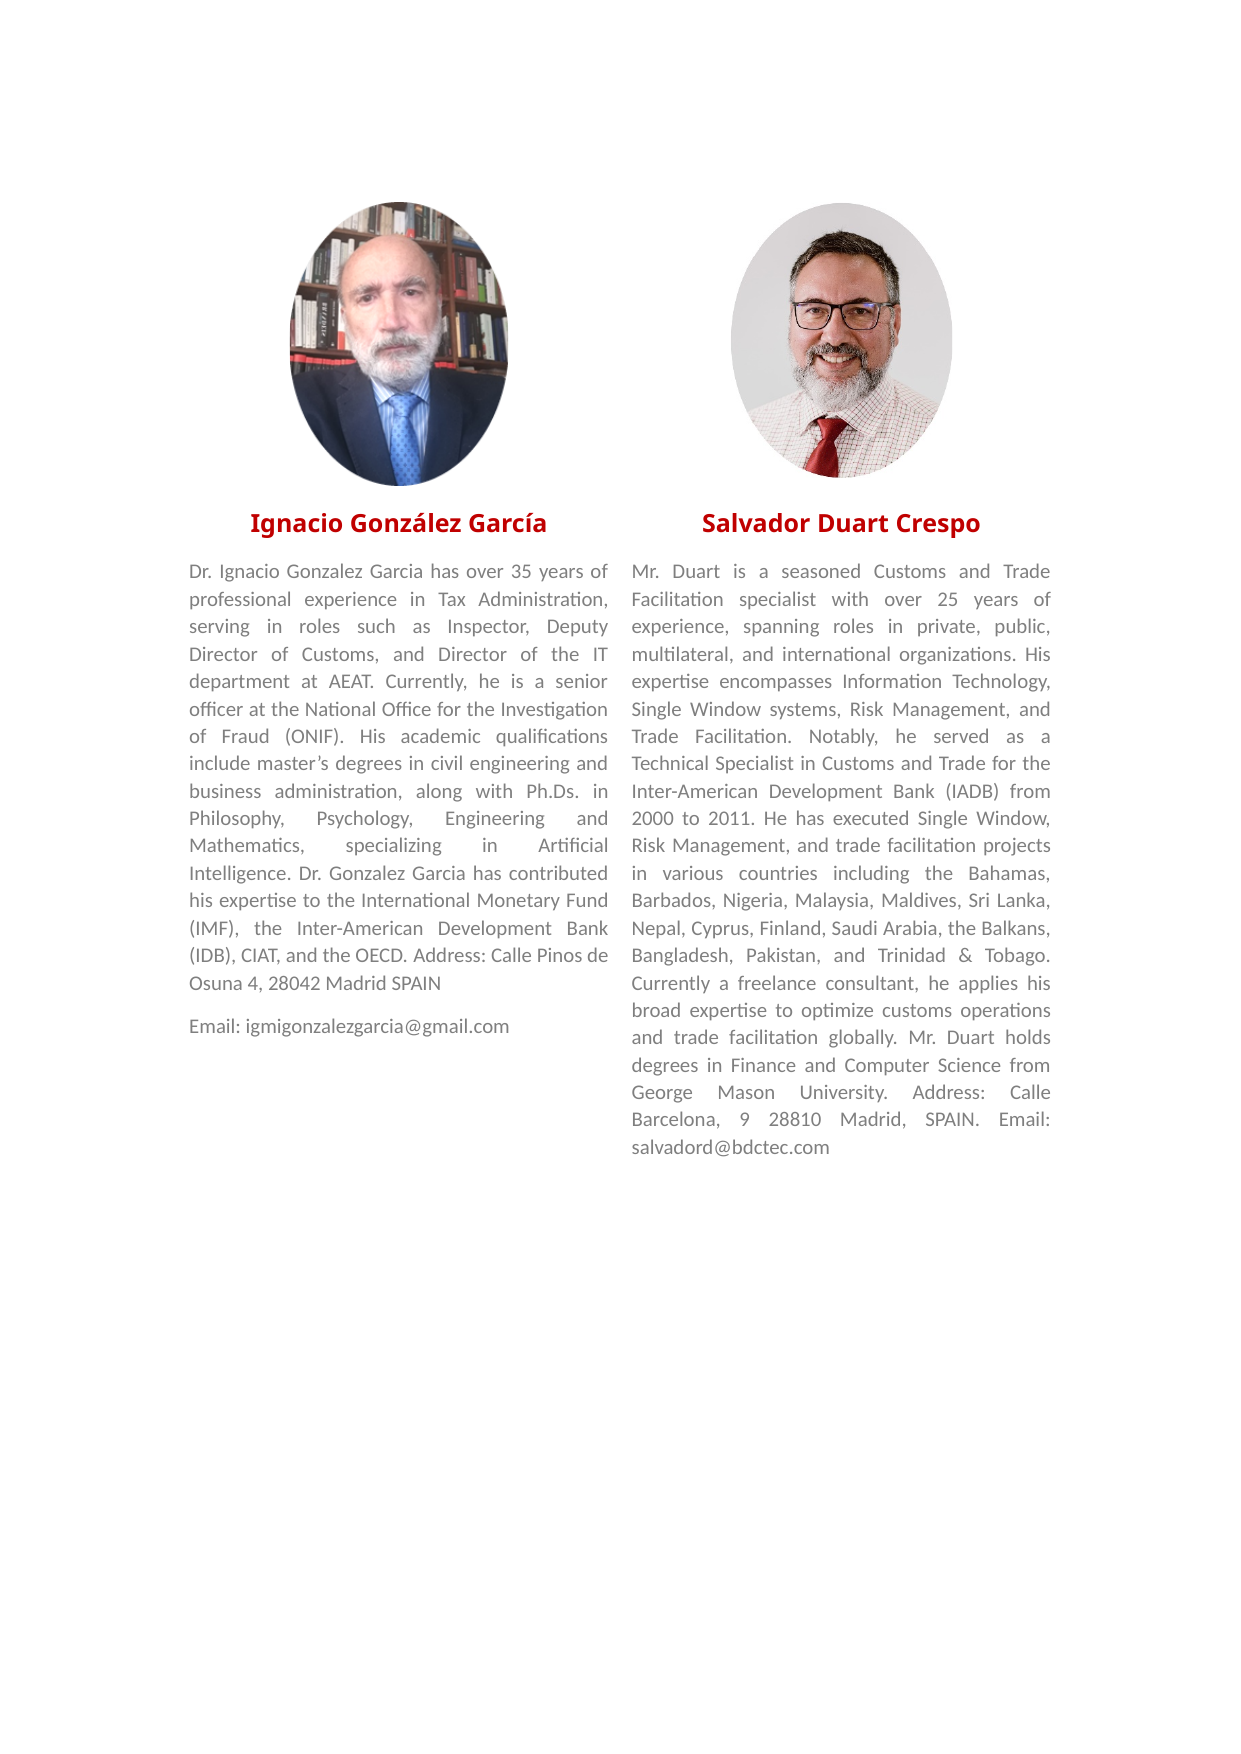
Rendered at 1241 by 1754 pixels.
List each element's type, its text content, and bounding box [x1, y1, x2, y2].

picture [289, 202, 509, 486]
table_cell Salvador Duart Crespo Mr. Duart is a seasoned Customs and Trade Facilitation specialist with over 25 years of experience, spanning roles in private, public, multilateral, and international organizations. His expertise encompasses Information Technology, Single Window systems, Risk Management, and Trade Facilitation. Notably, he served as a Technical Specialist in Customs and Trade for the Inter-American Development Bank (IADB) from 2000 to 2011. He has executed Single Window, Risk Management, and trade facilitation projects in various countries including the Bahamas, Barbados, Nigeria, Malaysia, Maldives, Sri Lanka, Nepal, Cyprus, Finland, Saudi Arabia, the Balkans, Bangladesh, Pakistan, and Trinidad & Tobago. Currently a freelance consultant, he applies his broad expertise to optimize customs operations and trade facilitation globally. Mr. Duart holds degrees in Finance and Computer Science from George Mason University. Address: Calle Barcelona, 9 28810 Madrid, SPAIN. Email: salvadord@bdctec.com [621, 505, 1062, 1222]
table_header [621, 203, 1062, 504]
table_cell Ignacio González García Dr. Ignacio Gonzalez Garcia has over 35 years of professional experience in Tax Administration, serving in roles such as Inspector, Deputy Director of Customs, and Director of the IT department at AEAT. Currently, he is a senior officer at the National Office for the Investigation of Fraud (ONIF). His academic qualifications include master’s degrees in civil engineering and business administration, along with Ph.Ds. in Philosophy, Psychology, Engineering and Mathematics, specializing in Artificial Intelligence. Dr. Gonzalez Garcia has contributed his expertise to the International Monetary Fund (IMF), the Inter-American Development Bank (IDB), CIAT, and the OECD. Address: Calle Pinos de Osuna 4, 28042 Madrid SPAIN Email: igmigonzalezgarcia@gmail.com [178, 505, 620, 1222]
picture [730, 202, 953, 478]
table_header [178, 203, 620, 504]
